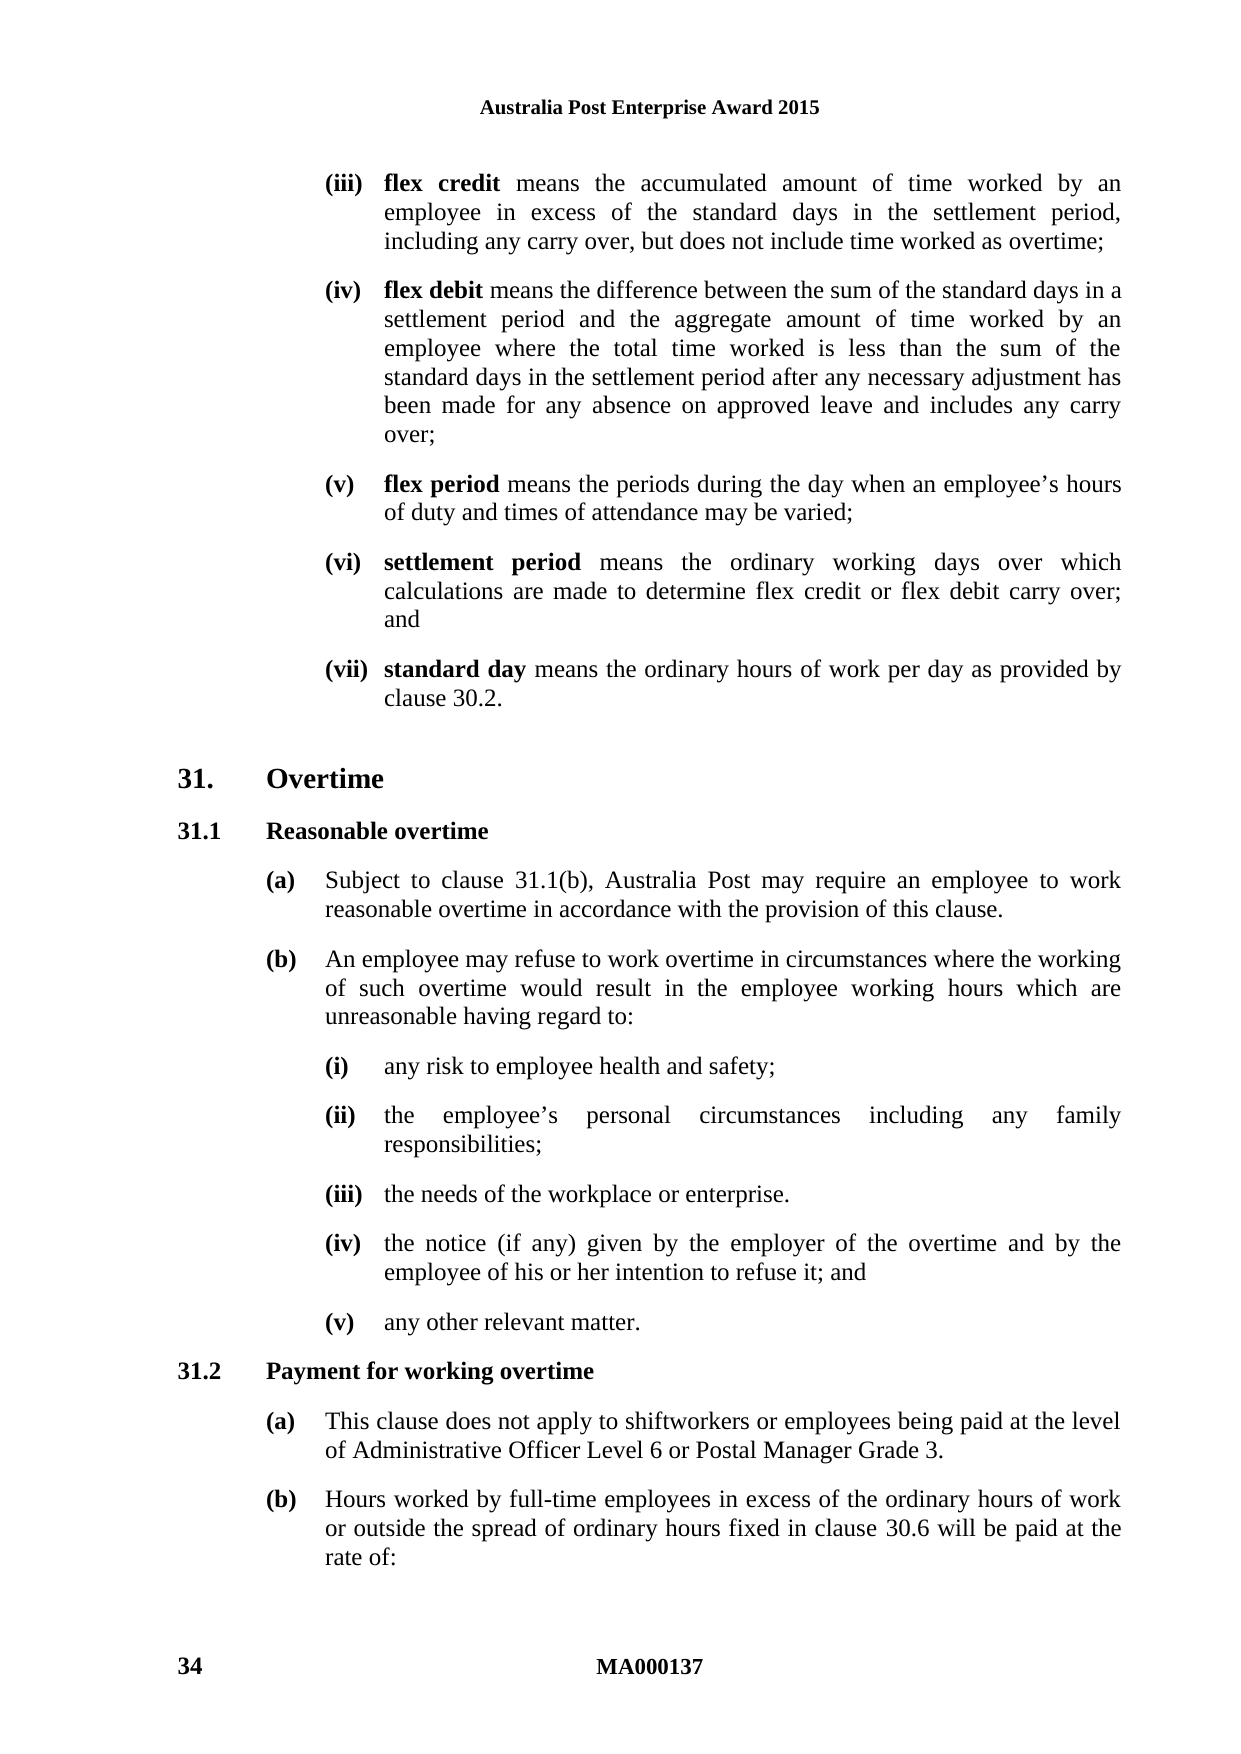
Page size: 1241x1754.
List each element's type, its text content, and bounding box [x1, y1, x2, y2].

text flex period means the periods during the day when an employee’s hours of duty and times of attendance may be varied; [325, 469, 1122, 526]
text standard day means the ordinary hours of work per day as provided by clause 30.2. [325, 654, 1122, 712]
text any risk to employee health and safety; [325, 1051, 1122, 1080]
text An employee may refuse to work overtime in circumstances where the working of such overtime would result in the employee working hours which are unreasonable having regard to: [266, 944, 1122, 1030]
text flex debit means the difference between the sum of the standard days in a settlement period and the aggregate amount of time worked by an employee where the total time worked is less than the sum of the standard days in the settlement period after any necessary adjustment has been made for any absence on approved leave and includes any carry over; [325, 275, 1122, 448]
text any other relevant matter. [325, 1307, 1122, 1336]
text This clause does not apply to shiftworkers or employees being paid at the level of Administrative Officer Level 6 or Postal Manager Grade 3. [266, 1406, 1122, 1463]
text Reasonable overtime [177, 816, 1122, 845]
text flex credit means the accumulated amount of time worked by an employee in excess of the standard days in the settlement period, including any carry over, but does not include time worked as overtime; [325, 168, 1122, 254]
text the needs of the workplace or enterprise. [325, 1179, 1122, 1208]
text the employee’s personal circumstances including any family responsibilities; [325, 1101, 1122, 1158]
text the notice (if any) given by the employer of the overtime and by the employee of his or her intention to refuse it; and [325, 1228, 1122, 1286]
text Subject to clause 31.1(b), Australia Post may require an employee to work reasonable overtime in accordance with the provision of this clause. [266, 866, 1122, 923]
text Overtime [177, 762, 1122, 795]
text Hours worked by full-time employees in excess of the ordinary hours of work or outside the spread of ordinary hours fixed in clause 30.6 will be paid at the rate of: [266, 1484, 1122, 1571]
text settlement period means the ordinary working days over which calculations are made to determine flex credit or flex debit carry over; and [325, 547, 1122, 633]
text Payment for working overtime [177, 1356, 1122, 1385]
